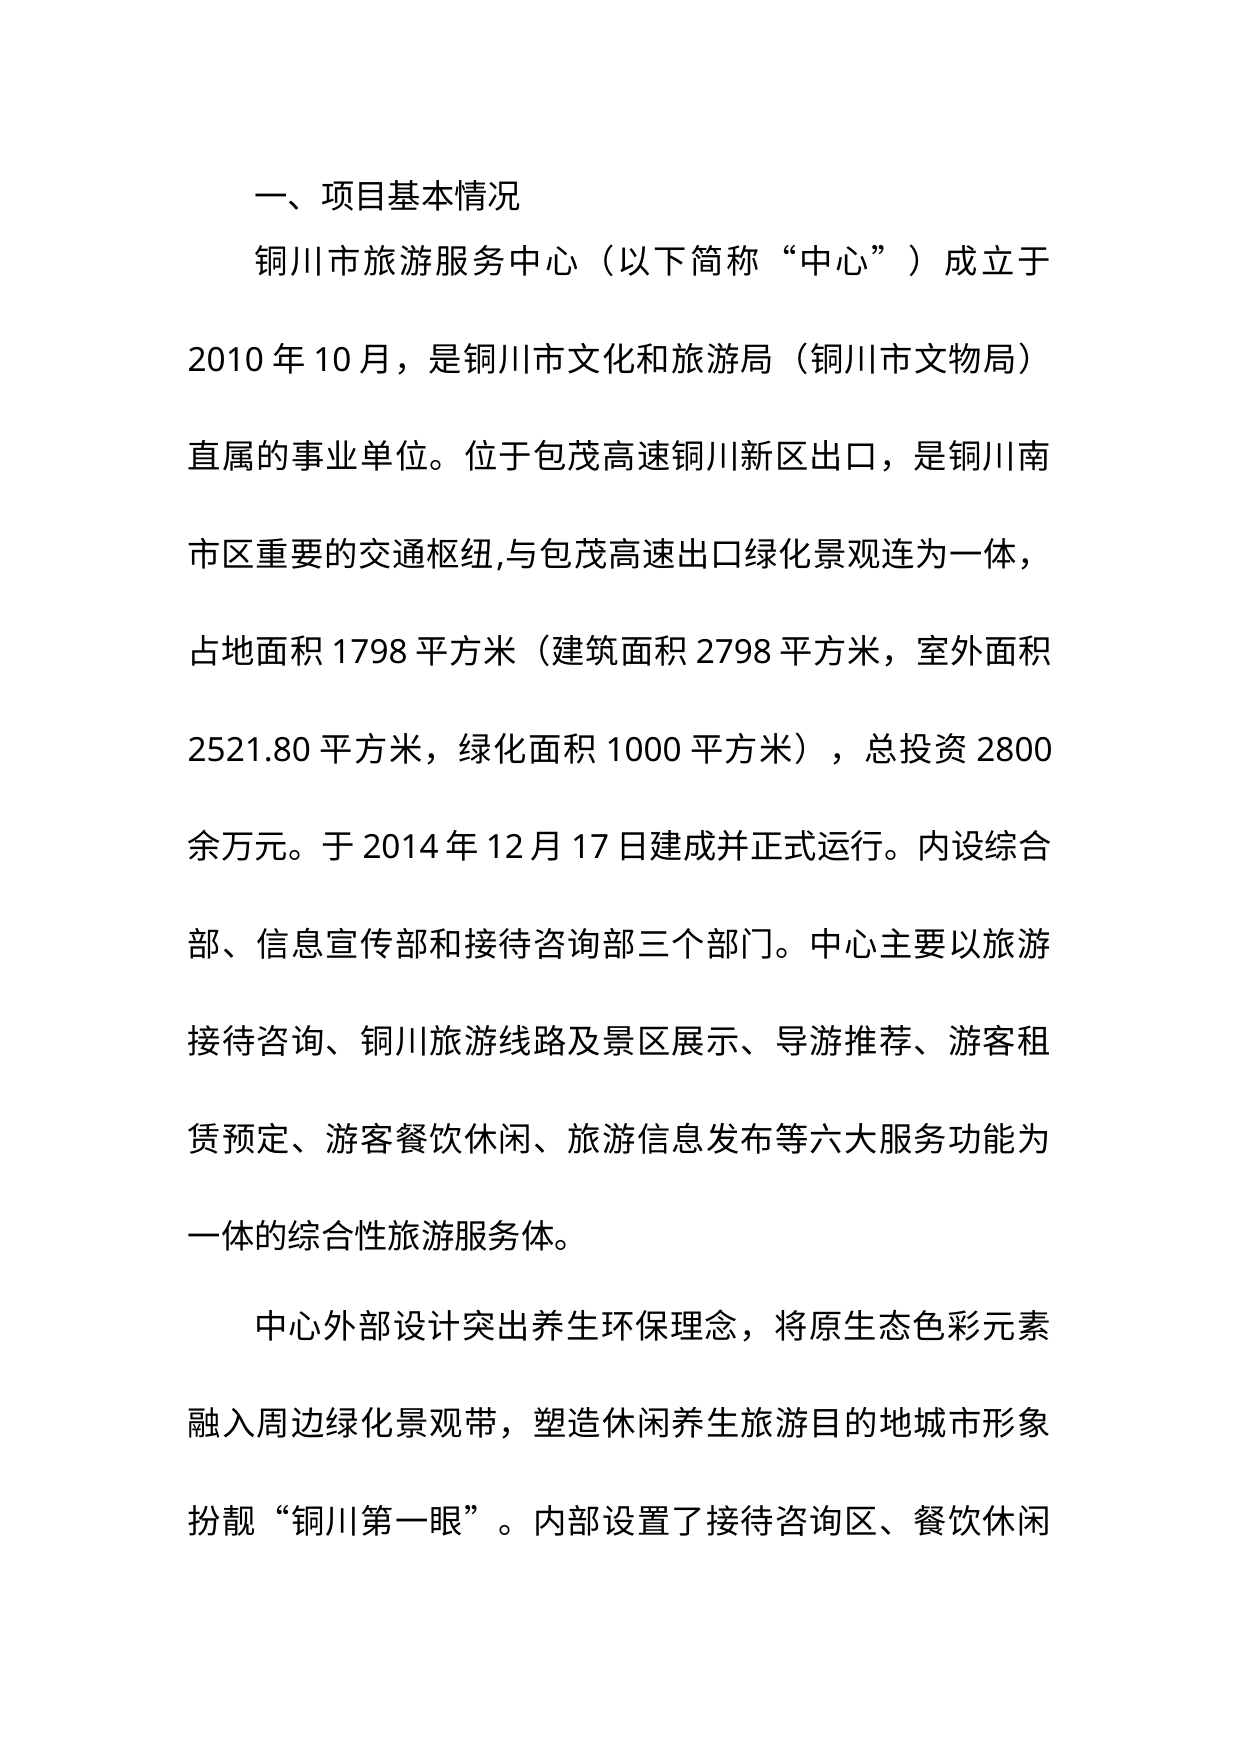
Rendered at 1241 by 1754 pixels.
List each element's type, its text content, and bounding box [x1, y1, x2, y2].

text 一、项目基本情况 [187, 162, 1053, 227]
text 铜川市旅游服务中心（以下简称“中心”）成立于2010年10月，是铜川市文化和旅游局（铜川市文物局）直属的事业单位。位于包茂高速铜川新区出口，是铜川南市区重要的交通枢纽,与包茂高速出口绿化景观连为一体，占地面积1798平方米（建筑面积2798平方米，室外面积2521.80平方米，绿化面积1000平方米），总投资2800余万元。于2014年12月17日建成并正式运行。内设综合部、信息宣传部和接待咨询部三个部门。中心主要以旅游接待咨询、铜川旅游线路及景区展示、导游推荐、游客租赁预定、游客餐饮休闲、旅游信息发布等六大服务功能为一体的综合性旅游服务体。 [187, 227, 1053, 1267]
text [187, 1291, 1053, 1551]
